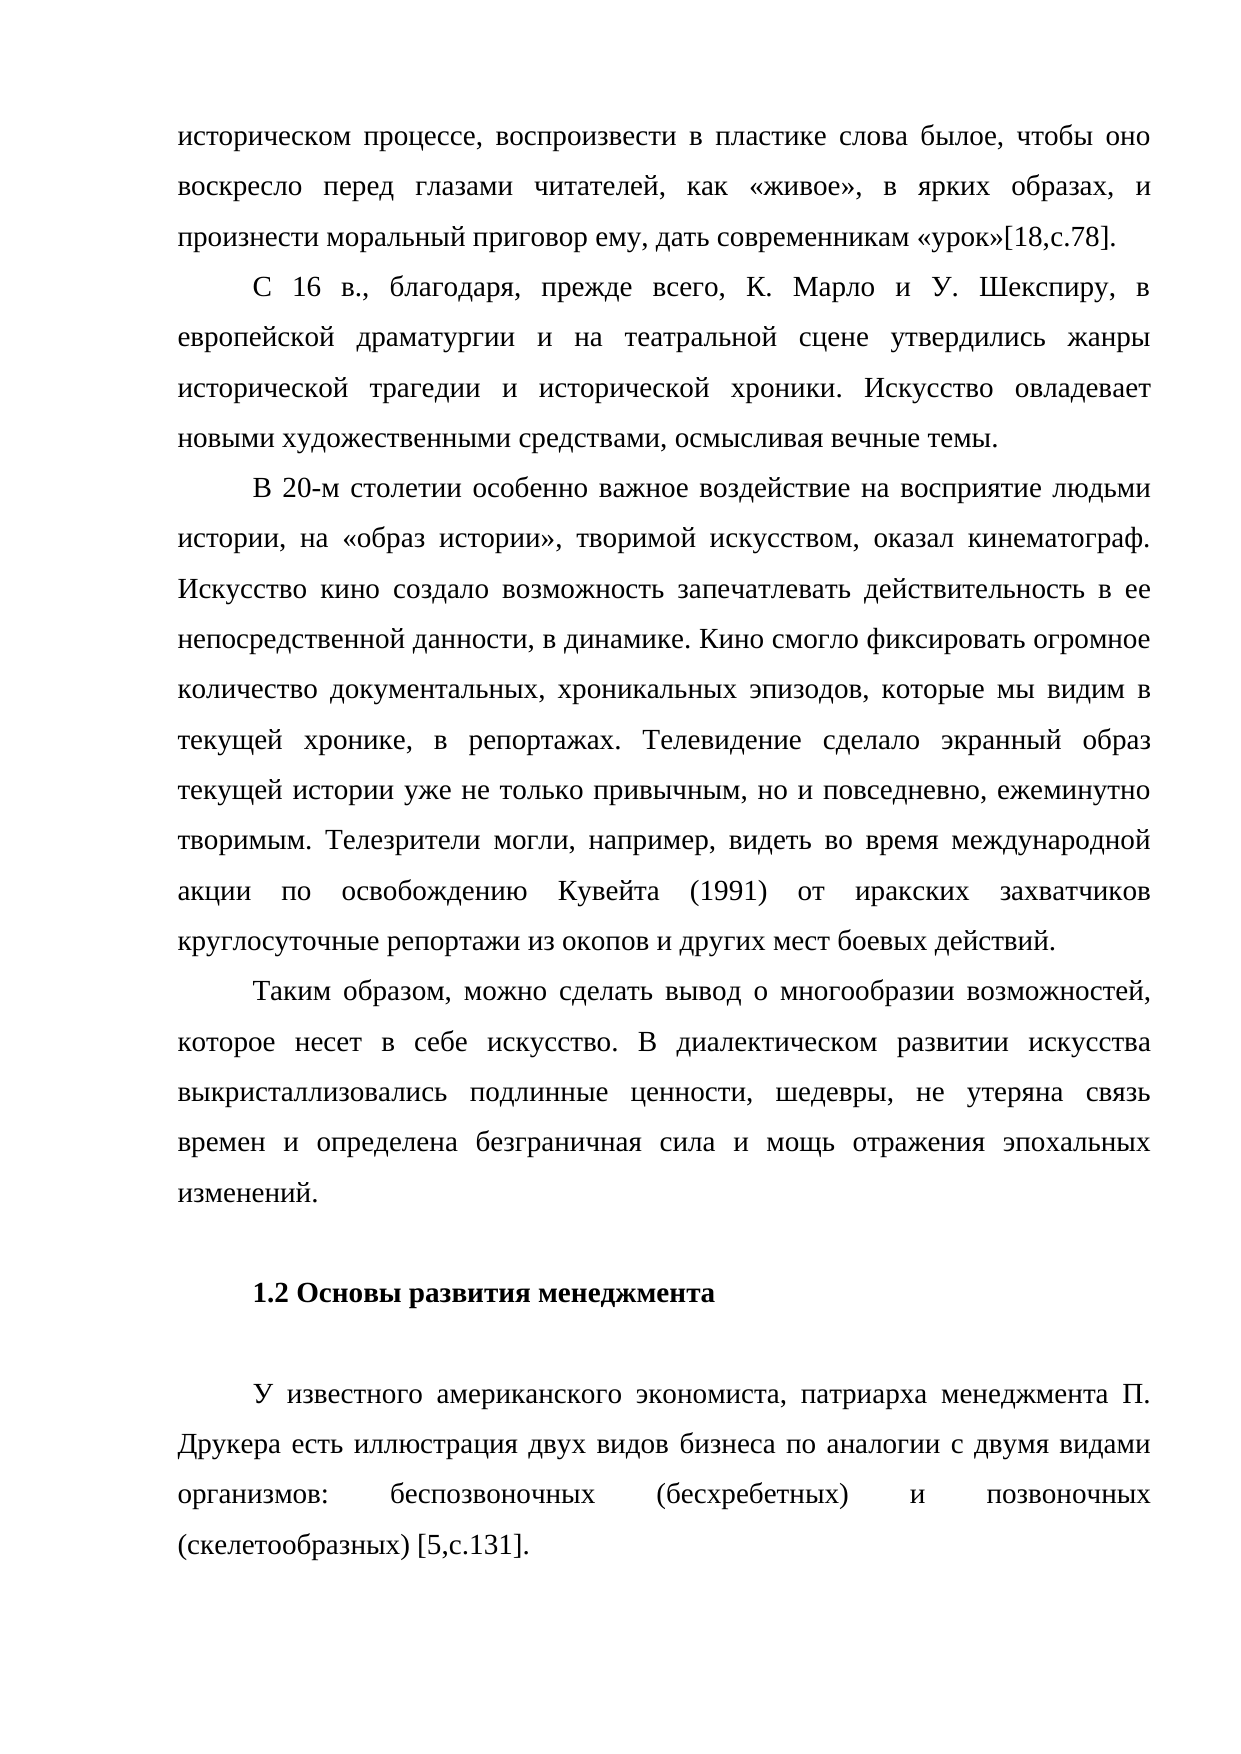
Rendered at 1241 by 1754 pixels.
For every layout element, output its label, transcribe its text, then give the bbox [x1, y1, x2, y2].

text В 20-м столетии особенно важное воздействие на восприятие людьми истории, на «образ истории», творимой искусством, оказал кинематограф. Искусство кино создало возможность запечатлевать действительность в ее непосредственной данности, в динамике. Кино смогло фиксировать огромное количество документальных, хроникальных эпизодов, которые мы видим в текущей хронике, в репортажах. Телевидение сделало экранный образ текущей истории уже не только привычным, но и повседневно, ежеминутно творимым. Телезрители могли, например, видеть во время международной акции по освобождению Кувейта (1991) от иракских захватчиков круглосуточные репортажи из окопов и других мест боевых действий. [177, 470, 1152, 957]
text С 16 в., благодаря, прежде всего, К. Марло и У. Шекспиру, в европейской драматургии и на театральной сцене утвердились жанры исторической трагедии и исторической хроники. Искусство овладевает новыми художественными средствами, осмысливая вечные темы. [177, 269, 1152, 453]
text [177, 118, 1152, 252]
text 1.2 Основы развития менеджмента [177, 1275, 1152, 1309]
text Таким образом, можно сделать вывод о многообразии возможностей, которое несет в себе искусство. В диалектическом развитии искусства выкристаллизовались подлинные ценности, шедевры, не утеряна связь времен и определена безграничная сила и мощь отражения эпохальных изменений. [177, 973, 1152, 1208]
text У известного американского экономиста, патриарха менеджмента П. Друкера есть иллюстрация двух видов бизнеса по аналогии с двумя видами организмов: беспозвоночных (бесхребетных) и позвоночных (скелетообразных) [5,c.131]. [177, 1376, 1152, 1560]
